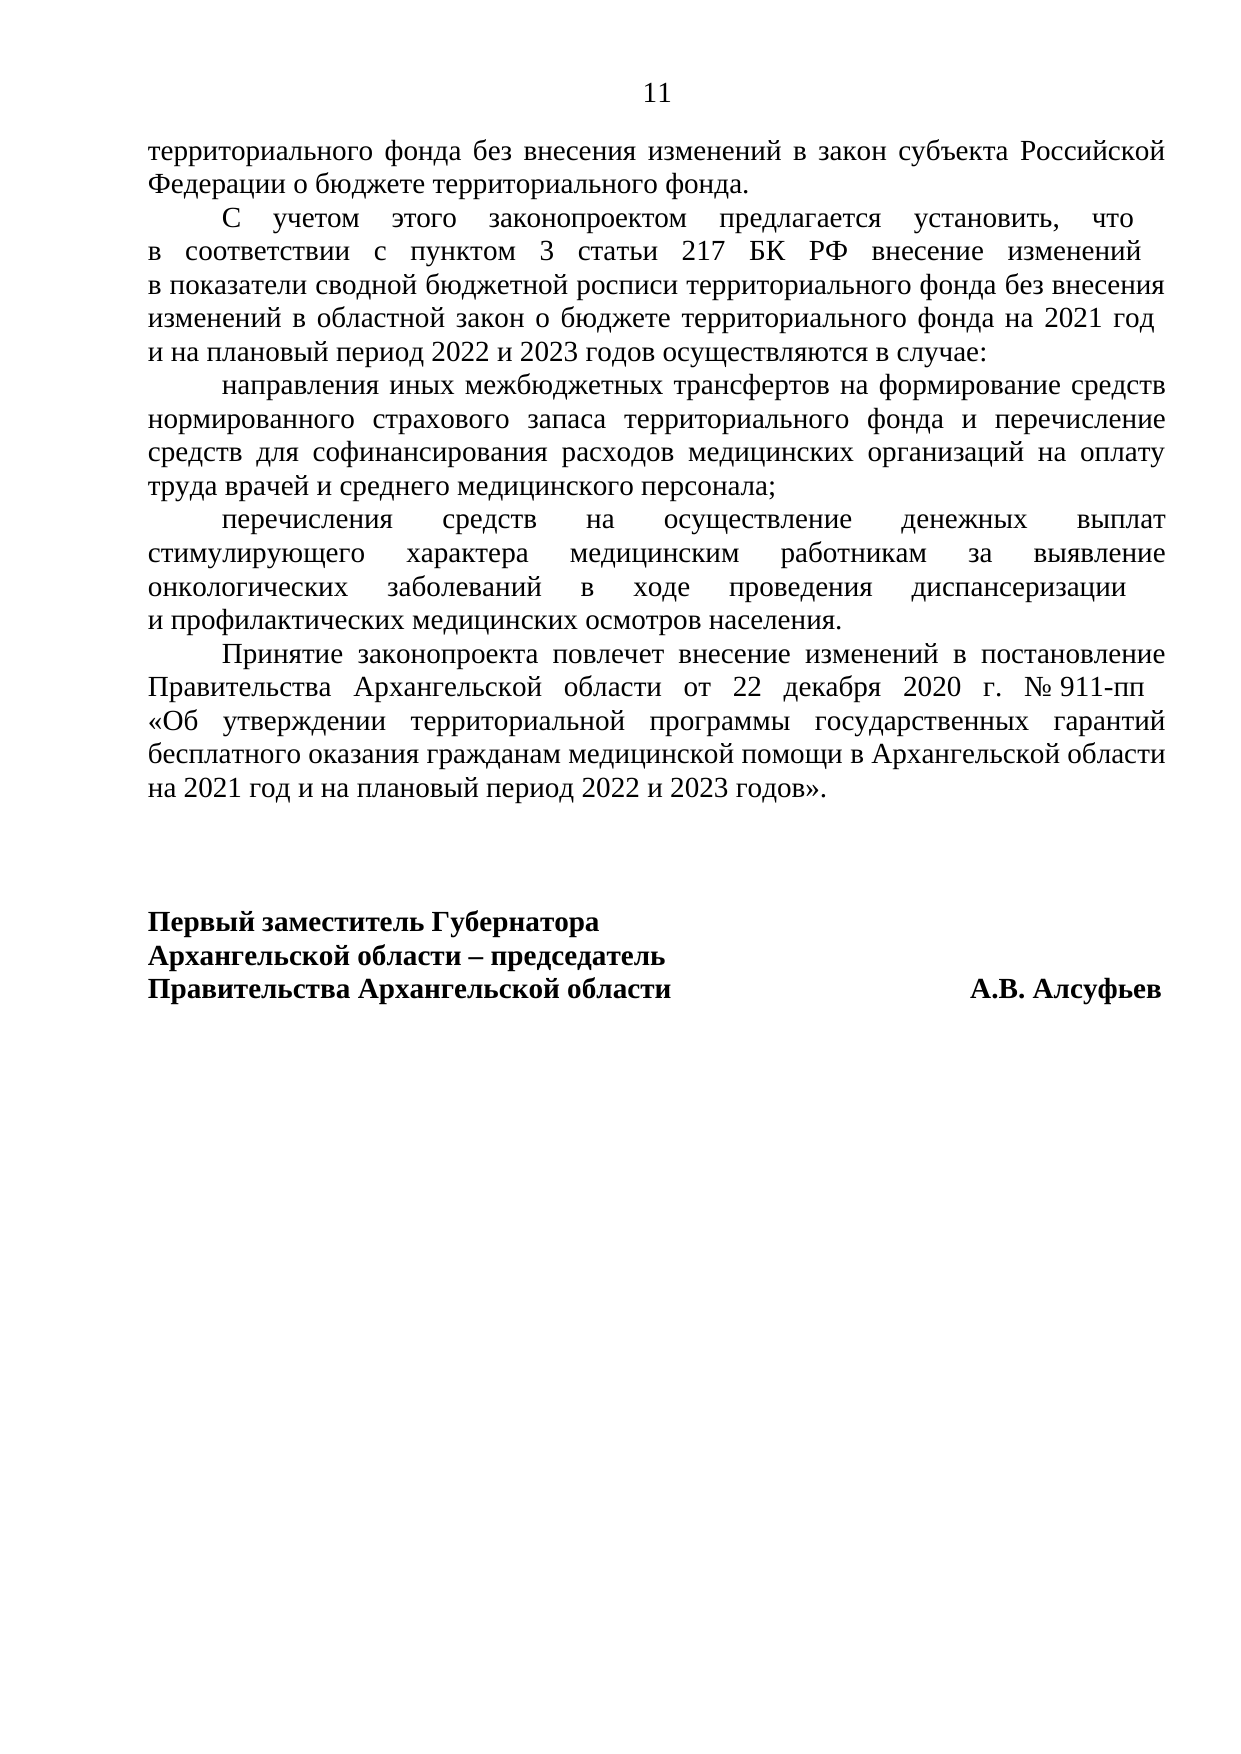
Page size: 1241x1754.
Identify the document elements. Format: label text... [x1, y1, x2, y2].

text Первый заместитель Губернатора [148, 904, 1166, 938]
text Архангельской области – председатель [148, 938, 1166, 971]
text Принятие законопроекта повлечет внесение изменений в постановление Правительства Архангельской области от 22 декабря 2020 г. № 911-пп «Об утверждении территориальной программы государственных гарантий бесплатного оказания гражданам медицинской помощи в Архангельской области на 2021 год и на плановый период 2022 и 2023 годов». [148, 636, 1166, 803]
text С учетом этого законопроектом предлагается установить, что в соответствии с пунктом 3 статьи 217 БК РФ внесение изменений в показатели сводной бюджетной росписи территориального фонда без внесения изменений в областной закон о бюджете территориального фонда на 2021 год и на плановый период 2022 и 2023 годов осуществляются в случае: [148, 200, 1166, 367]
text Правительства Архангельской области А.В. Алсуфьев [148, 971, 1166, 1005]
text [148, 133, 1166, 200]
text перечисления средств на осуществление денежных выплат стимулирующего характера медицинским работникам за выявление онкологических заболеваний в ходе проведения диспансеризации и профилактических медицинских осмотров населения. [148, 502, 1166, 636]
text направления иных межбюджетных трансфертов на формирование средств нормированного страхового запаса территориального фонда и перечисление средств для софинансирования расходов медицинских организаций на оплату труда врачей и среднего медицинского персонала; [148, 367, 1166, 502]
